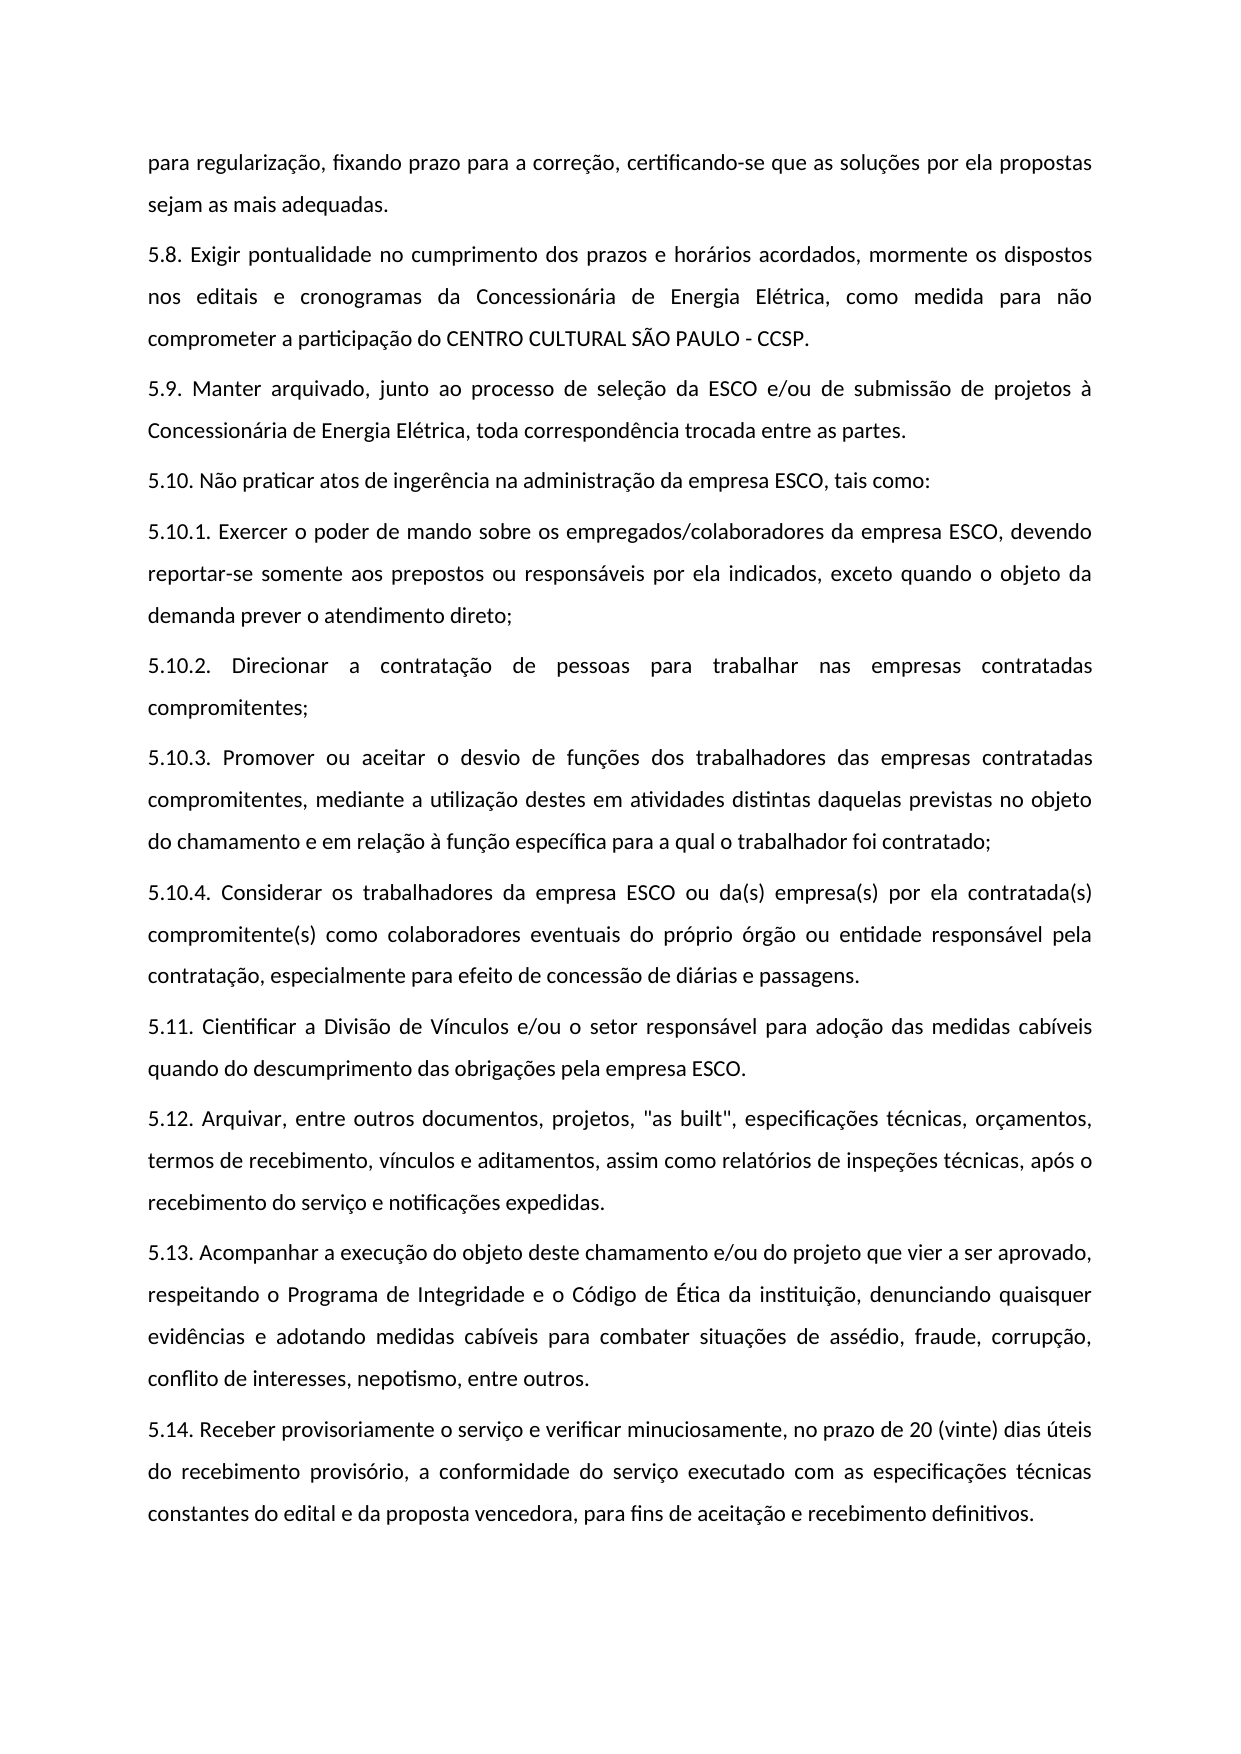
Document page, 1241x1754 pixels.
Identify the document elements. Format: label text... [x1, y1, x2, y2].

text 5.10.4. Considerar os trabalhadores da empresa ESCO ou da(s) empresa(s) por ela contratada(s) compromitente(s) como colaboradores eventuais do próprio órgão ou entidade responsável pela contratação, especialmente para efeito de concessão de diárias e passagens. [148, 878, 1094, 990]
text 5.14. Receber provisoriamente o serviço e verificar minuciosamente, no prazo de 20 (vinte) dias úteis do recebimento provisório, a conformidade do serviço executado com as especificações técnicas constantes do edital e da proposta vencedora, para fins de aceitação e recebimento definitivos. [148, 1415, 1094, 1527]
text 5.10.3. Promover ou aceitar o desvio de funções dos trabalhadores das empresas contratadas compromitentes, mediante a utilização destes em atividades distintas daquelas previstas no objeto do chamamento e em relação à função específica para a qual o trabalhador foi contratado; [148, 743, 1094, 855]
text 5.10. Não praticar atos de ingerência na administração da empresa ESCO, tais como: [148, 467, 1094, 494]
text 5.9. Manter arquivado, junto ao processo de seleção da ESCO e/ou de submissão de projetos à Concessionária de Energia Elétrica, toda correspondência trocada entre as partes. [148, 374, 1094, 444]
text 5.13. Acompanhar a execução do objeto deste chamamento e/ou do projeto que vier a ser aprovado, respeitando o Programa de Integridade e o Código de Ética da instituição, denunciando quaisquer evidências e adotando medidas cabíveis para combater situações de assédio, fraude, corrupção, conflito de interesses, nepotismo, entre outros. [148, 1238, 1094, 1392]
text 5.12. Arquivar, entre outros documentos, projetos, "as built", especificações técnicas, orçamentos, termos de recebimento, vínculos e aditamentos, assim como relatórios de inspeções técnicas, após o recebimento do serviço e notificações expedidas. [148, 1104, 1094, 1216]
text 5.8. Exigir pontualidade no cumprimento dos prazos e horários acordados, mormente os dispostos nos editais e cronogramas da Concessionária de Energia Elétrica, como medida para não comprometer a participação do CENTRO CULTURAL SÃO PAULO - CCSP. [148, 240, 1094, 352]
text 5.11. Cientificar a Divisão de Vínculos e/ou o setor responsável para adoção das medidas cabíveis quando do descumprimento das obrigações pela empresa ESCO. [148, 1012, 1094, 1082]
text 5.10.2. Direcionar a contratação de pessoas para trabalhar nas empresas contratadas compromitentes; [148, 651, 1094, 721]
text 5.10.1. Exercer o poder de mando sobre os empregados/colaboradores da empresa ESCO, devendo reportar-se somente aos prepostos ou responsáveis por ela indicados, exceto quando o objeto da demanda prever o atendimento direto; [148, 517, 1094, 629]
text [148, 148, 1094, 218]
